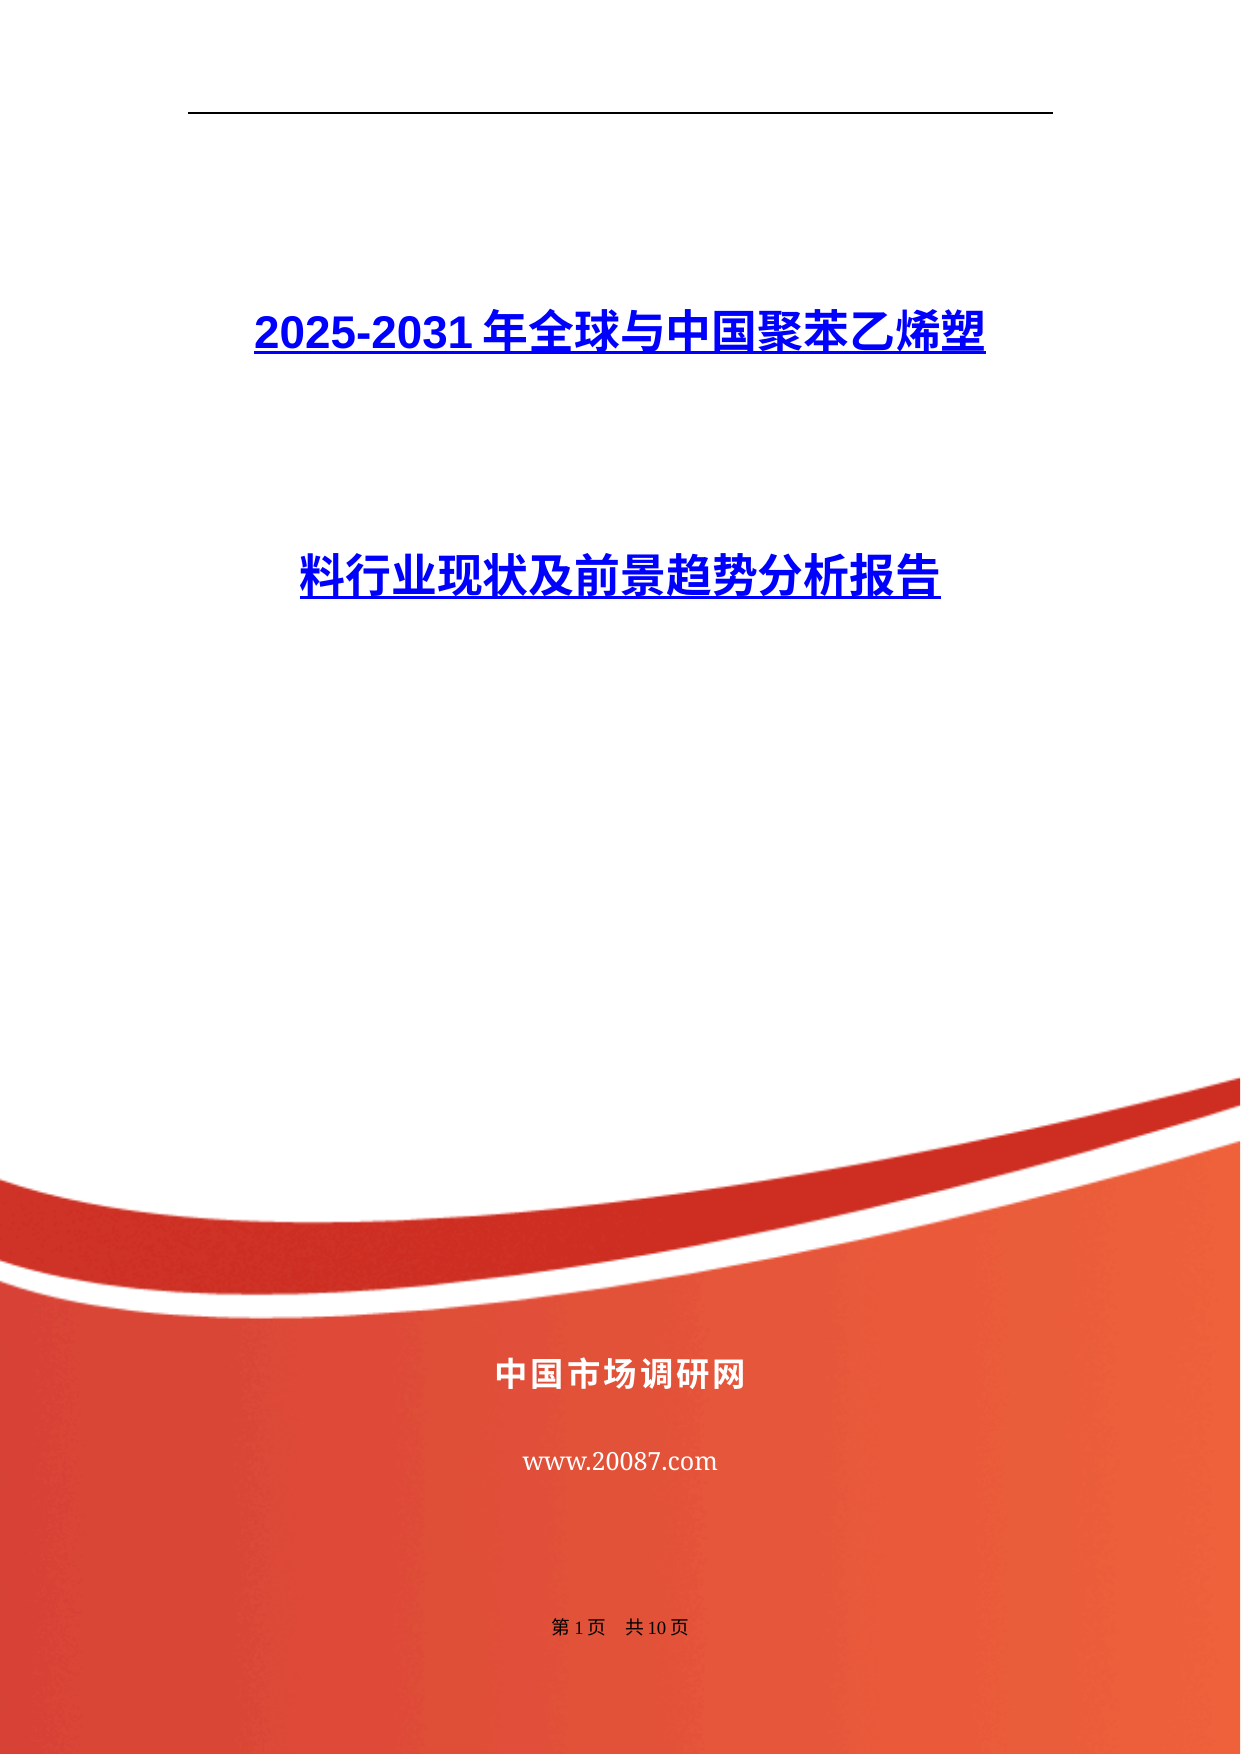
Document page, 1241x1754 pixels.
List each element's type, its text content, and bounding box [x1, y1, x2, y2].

subtitle 中国市场调研网 [187, 1339, 1053, 1404]
table_header 2025-2031年全球与中国聚苯乙烯塑料行业现状及前景趋势分析报告 [188, 207, 1053, 773]
text www.20087.com [187, 1428, 1053, 1493]
picture [0, 1006, 1241, 1754]
